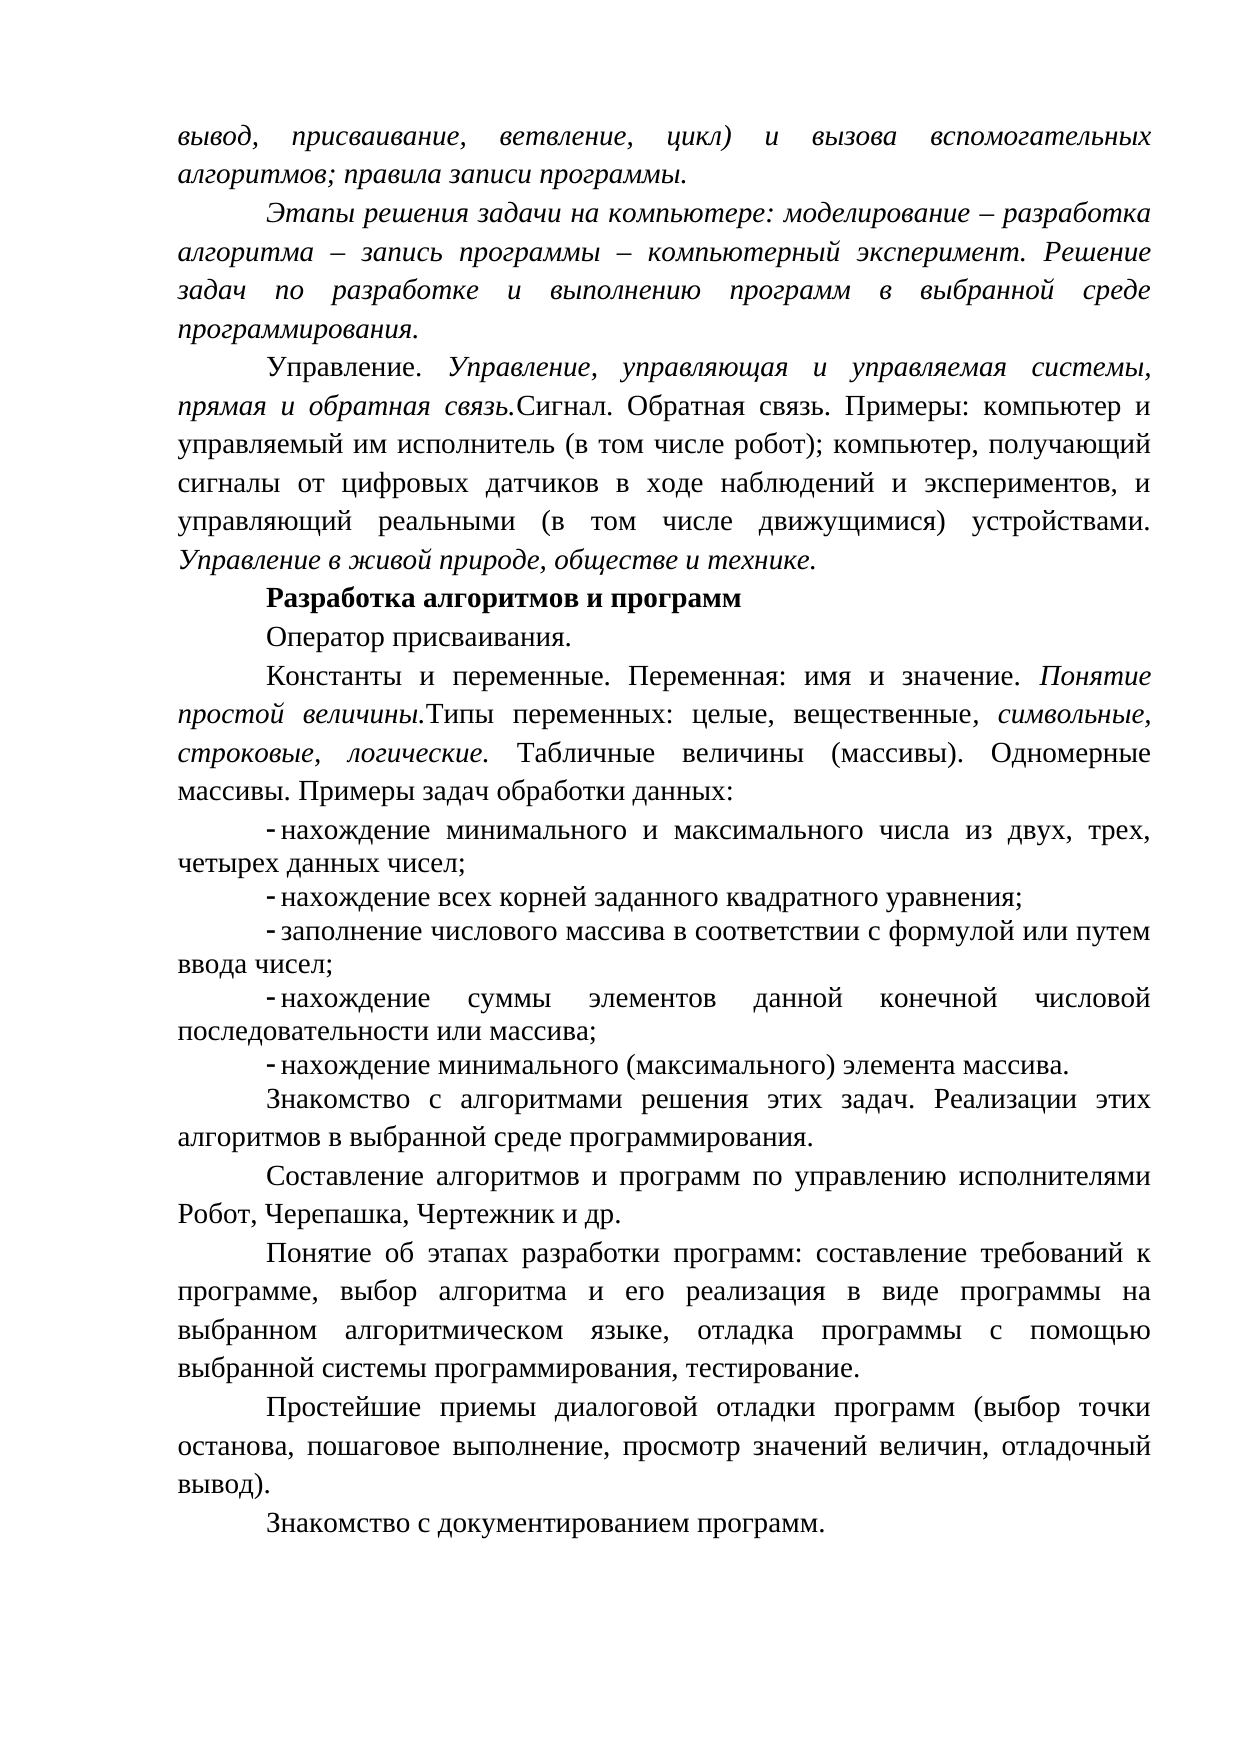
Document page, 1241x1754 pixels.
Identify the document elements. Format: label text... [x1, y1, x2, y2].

text Оператор присваивания. [177, 619, 1152, 653]
text Понятие об этапах разработки программ: составление требований к программе, выбор алгоритма и его реализация в виде программы на выбранном алгоритмическом языке, отладка программы с помощью выбранной системы программирования, тестирование. [177, 1235, 1152, 1384]
text Разработка алгоритмов и программ [177, 581, 1152, 614]
text Управление. Управление, управляющая и управляемая системы, прямая и обратная связь.Сигнал. Обратная связь. Примеры: компьютер и управляемый им исполнитель (в том числе робот); компьютер, получающий сигналы от цифровых датчиков в ходе наблюдений и экспериментов, и управляющий реальными (в том числе движущимися) устройствами. Управление в живой природе, обществе и технике. [177, 349, 1152, 576]
list нахождение всех корней заданного квадратного уравнения; [177, 879, 1152, 913]
text Этапы решения задачи на компьютере: моделирование – разработка алгоритма – запись программы – компьютерный эксперимент. Решение задач по разработке и выполнению программ в выбранной среде программирования. [177, 195, 1152, 344]
list заполнение числового массива в соответствии с формулой или путем ввода чисел; [177, 913, 1152, 980]
text Знакомство с документированием программ. [177, 1505, 1152, 1538]
list нахождение минимального (максимального) элемента массива. [177, 1047, 1152, 1081]
text Константы и переменные. Переменная: имя и значение. Понятие простой величины.Типы переменных: целые, вещественные, символьные, строковые, логические. Табличные величины (массивы). Одномерные массивы. Примеры задач обработки данных: [177, 658, 1152, 807]
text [177, 118, 1152, 190]
list нахождение минимального и максимального числа из двух, трех, четырех данных чисел; [177, 812, 1152, 879]
list нахождение суммы элементов данной конечной числовой последовательности или массива; [177, 980, 1152, 1047]
text Составление алгоритмов и программ по управлению исполнителями Робот, Черепашка, Чертежник и др. [177, 1158, 1152, 1230]
text Знакомство с алгоритмами решения этих задач. Реализации этих алгоритмов в выбранной среде программирования. [177, 1081, 1152, 1153]
text Простейшие приемы диалоговой отладки программ (выбор точки останова, пошаговое выполнение, просмотр значений величин, отладочный вывод). [177, 1389, 1152, 1500]
